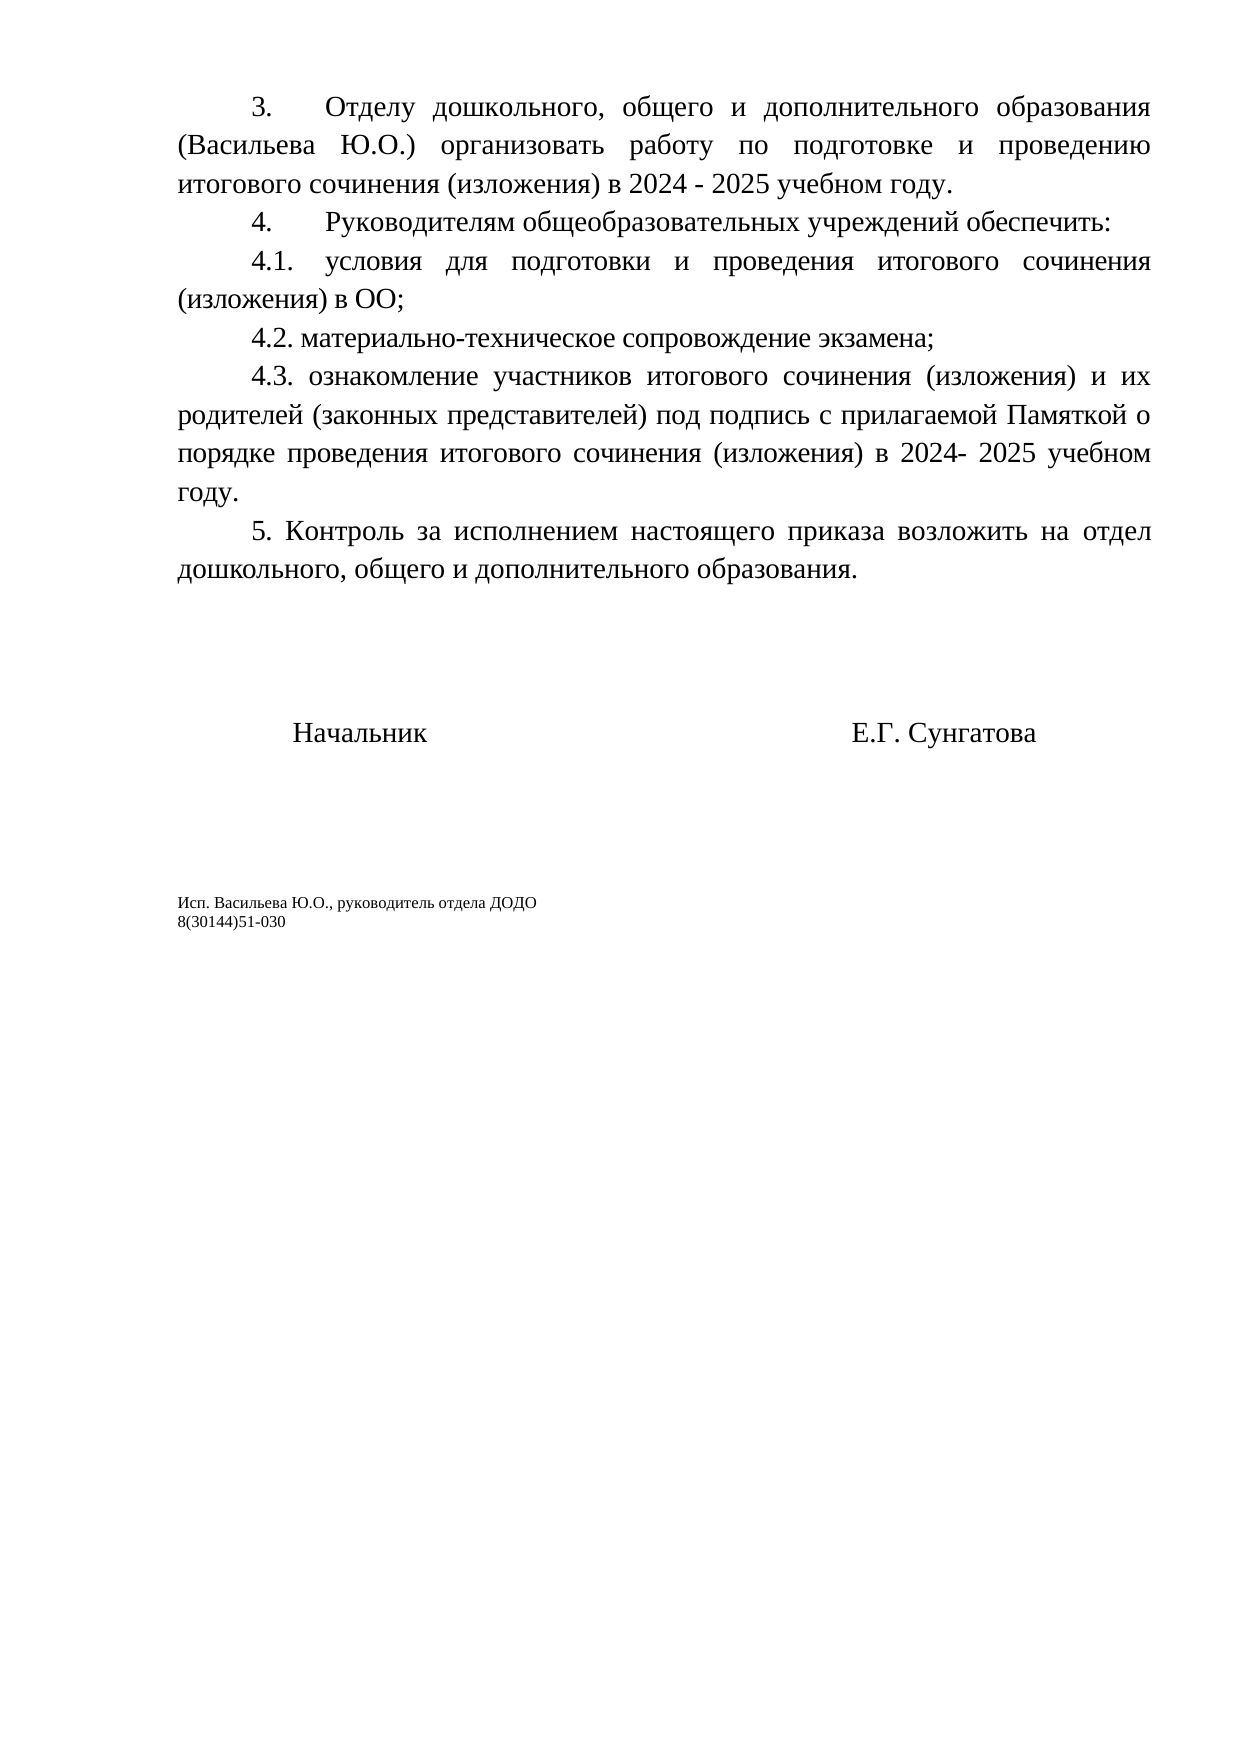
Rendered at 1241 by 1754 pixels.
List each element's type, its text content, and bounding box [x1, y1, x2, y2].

text Начальник Е.Г. Сунгатова [177, 715, 1152, 749]
list Отделу дошкольного, общего и дополнительного образования (Васильева Ю.О.) организовать работу по подготовке и проведению итогового сочинения (изложения) в 2024 - 2025 учебном году. [177, 89, 1152, 199]
text 4.2. материально-техническое сопровождение экзамена; [177, 320, 1152, 353]
text 8(30144)51-030 [177, 912, 1152, 931]
list условия для подготовки и проведения итогового сочинения (изложения) в ОО; [177, 243, 1152, 315]
text 5. Контроль за исполнением настоящего приказа возложить на отдел дошкольного, общего и дополнительного образования. [177, 513, 1152, 585]
text 4.3. ознакомление участников итогового сочинения (изложения) и их родителей (законных представителей) под подпись с прилагаемой Памяткой о порядке проведения итогового сочинения (изложения) в 2024- 2025 учебном году. [177, 358, 1152, 508]
list Руководителям общеобразовательных учреждений обеспечить: [177, 204, 1152, 238]
text Исп. Васильева Ю.О., руководитель отдела ДОДО [177, 892, 1152, 912]
